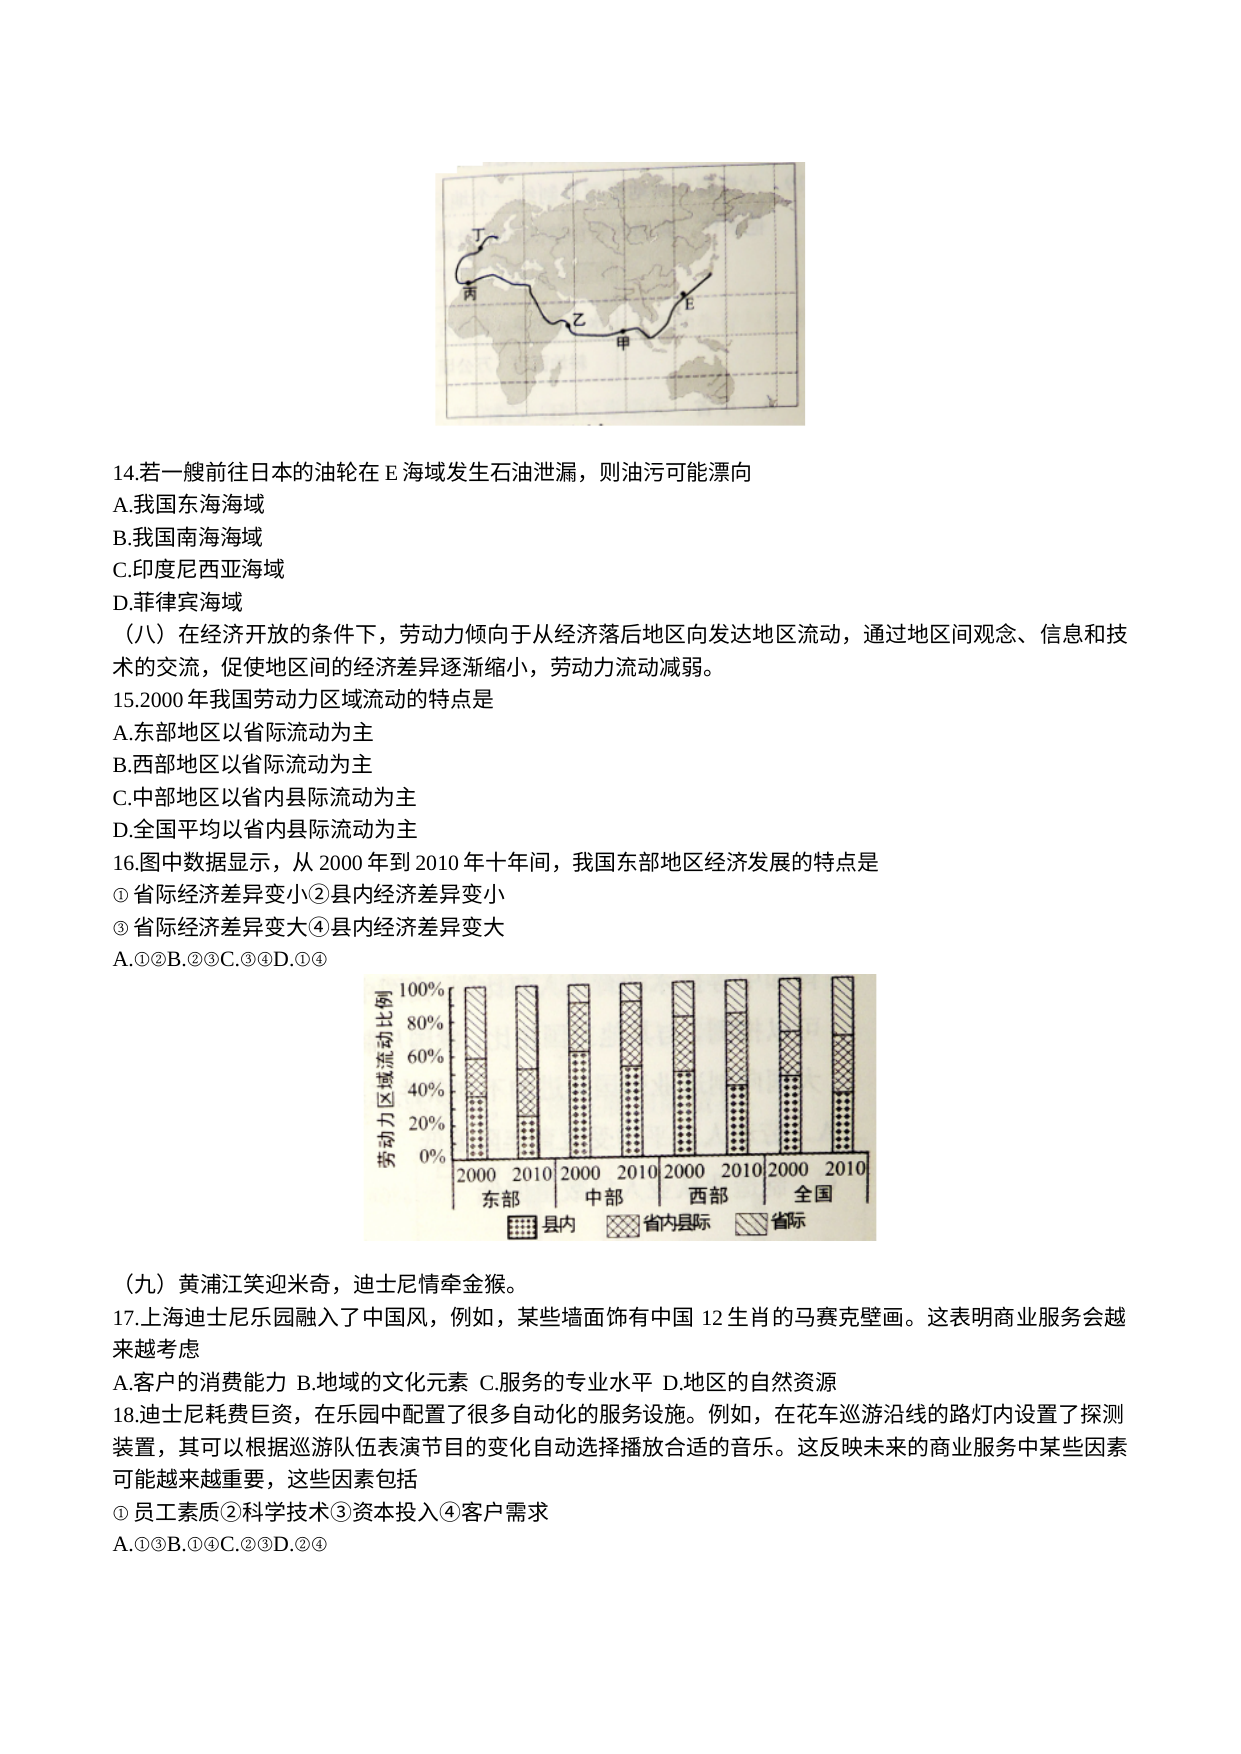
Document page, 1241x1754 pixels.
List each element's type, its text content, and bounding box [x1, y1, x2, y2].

text A.客户的消费能力 B.地域的文化元素 C.服务的专业水平 D.地区的自然资源 [112, 1364, 1128, 1397]
text C.中部地区以省内县际流动为主 [112, 779, 1128, 812]
text D.全国平均以省内县际流动为主 [112, 812, 1128, 844]
text B.我国南海海域 [112, 519, 1128, 552]
text A.①③B.①④C.②③D.②④ [112, 1527, 1128, 1559]
text ①员工素质②科学技术③资本投入④客户需求 [112, 1494, 1128, 1527]
text B.西部地区以省际流动为主 [112, 747, 1128, 779]
text （八）在经济开放的条件下，劳动力倾向于从经济落后地区向发达地区流动，通过地区间观念、信息和技术的交流，促使地区间的经济差异逐渐缩小，劳动力流动减弱。 [112, 617, 1128, 682]
text A.①②B.②③C.③④D.①④ [112, 942, 1128, 974]
text ③省际经济差异变大④县内经济差异变大 [112, 909, 1128, 942]
text 18.迪士尼耗费巨资，在乐园中配置了很多自动化的服务设施。例如，在花车巡游沿线的路灯内设置了探测装置，其可以根据巡游队伍表演节目的变化自动选择播放合适的音乐。这反映未来的商业服务中某些因素可能越来越重要，这些因素包括 [112, 1397, 1128, 1494]
text ①省际经济差异变小②县内经济差异变小 [112, 877, 1128, 909]
text D.菲律宾海域 [112, 584, 1128, 617]
text 15.2000年我国劳动力区域流动的特点是 [112, 682, 1128, 714]
text 14.若一艘前往日本的油轮在E海域发生石油泄漏，则油污可能漂向 [112, 454, 1128, 487]
text C.印度尼西亚海域 [112, 552, 1128, 584]
picture [435, 162, 805, 427]
text 16.图中数据显示，从2000年到2010年十年间，我国东部地区经济发展的特点是 [112, 844, 1128, 877]
text A.东部地区以省际流动为主 [112, 714, 1128, 747]
text 17.上海迪士尼乐园融入了中国风，例如，某些墙面饰有中国12生肖的马赛克壁画。这表明商业服务会越来越考虑 [112, 1299, 1128, 1364]
picture [363, 974, 877, 1241]
text （九）黄浦江笑迎米奇，迪士尼情牵金猴。 [112, 1267, 1128, 1299]
text A.我国东海海域 [112, 487, 1128, 519]
